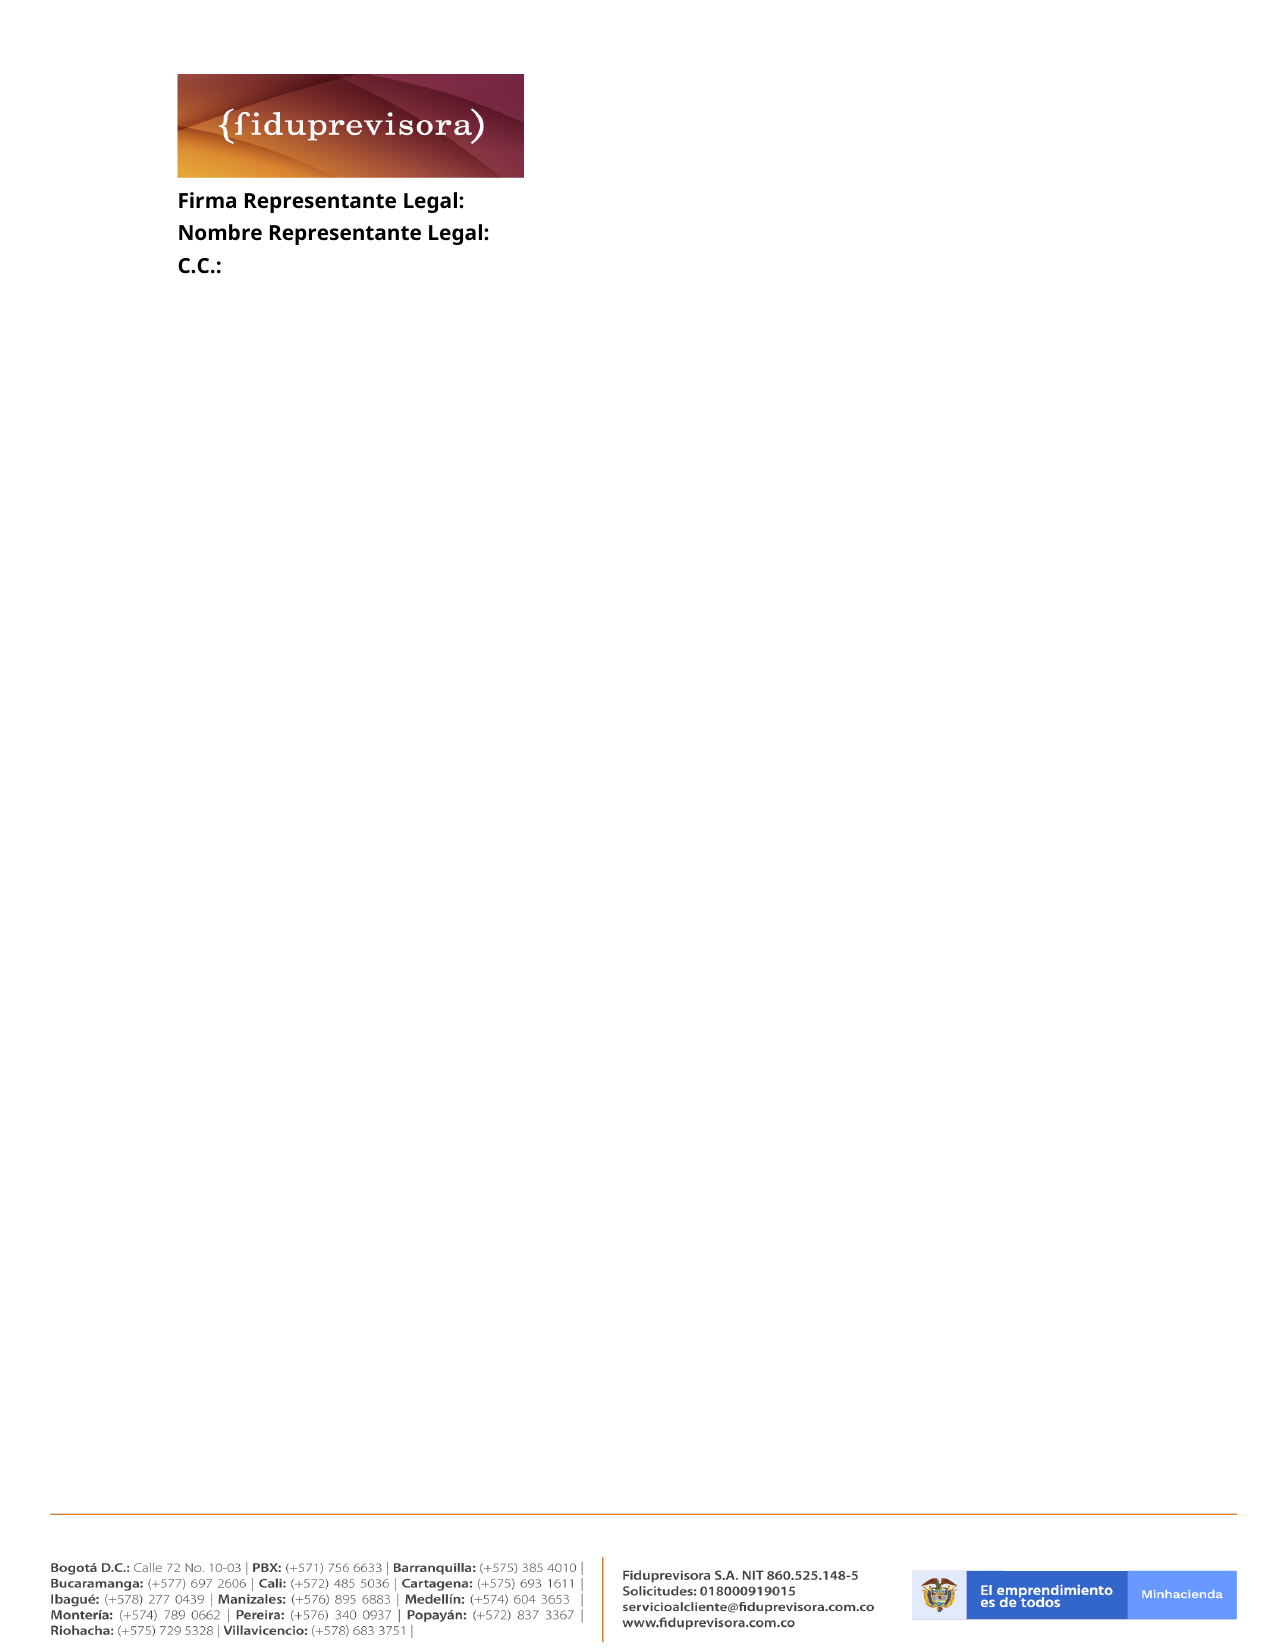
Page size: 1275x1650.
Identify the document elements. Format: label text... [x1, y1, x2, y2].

text C.C.: [177, 251, 1033, 279]
picture [36, 1500, 1254, 1650]
picture [177, 74, 524, 178]
text Nombre Representante Legal: [177, 218, 1033, 247]
text Firma Representante Legal: [177, 186, 1033, 214]
